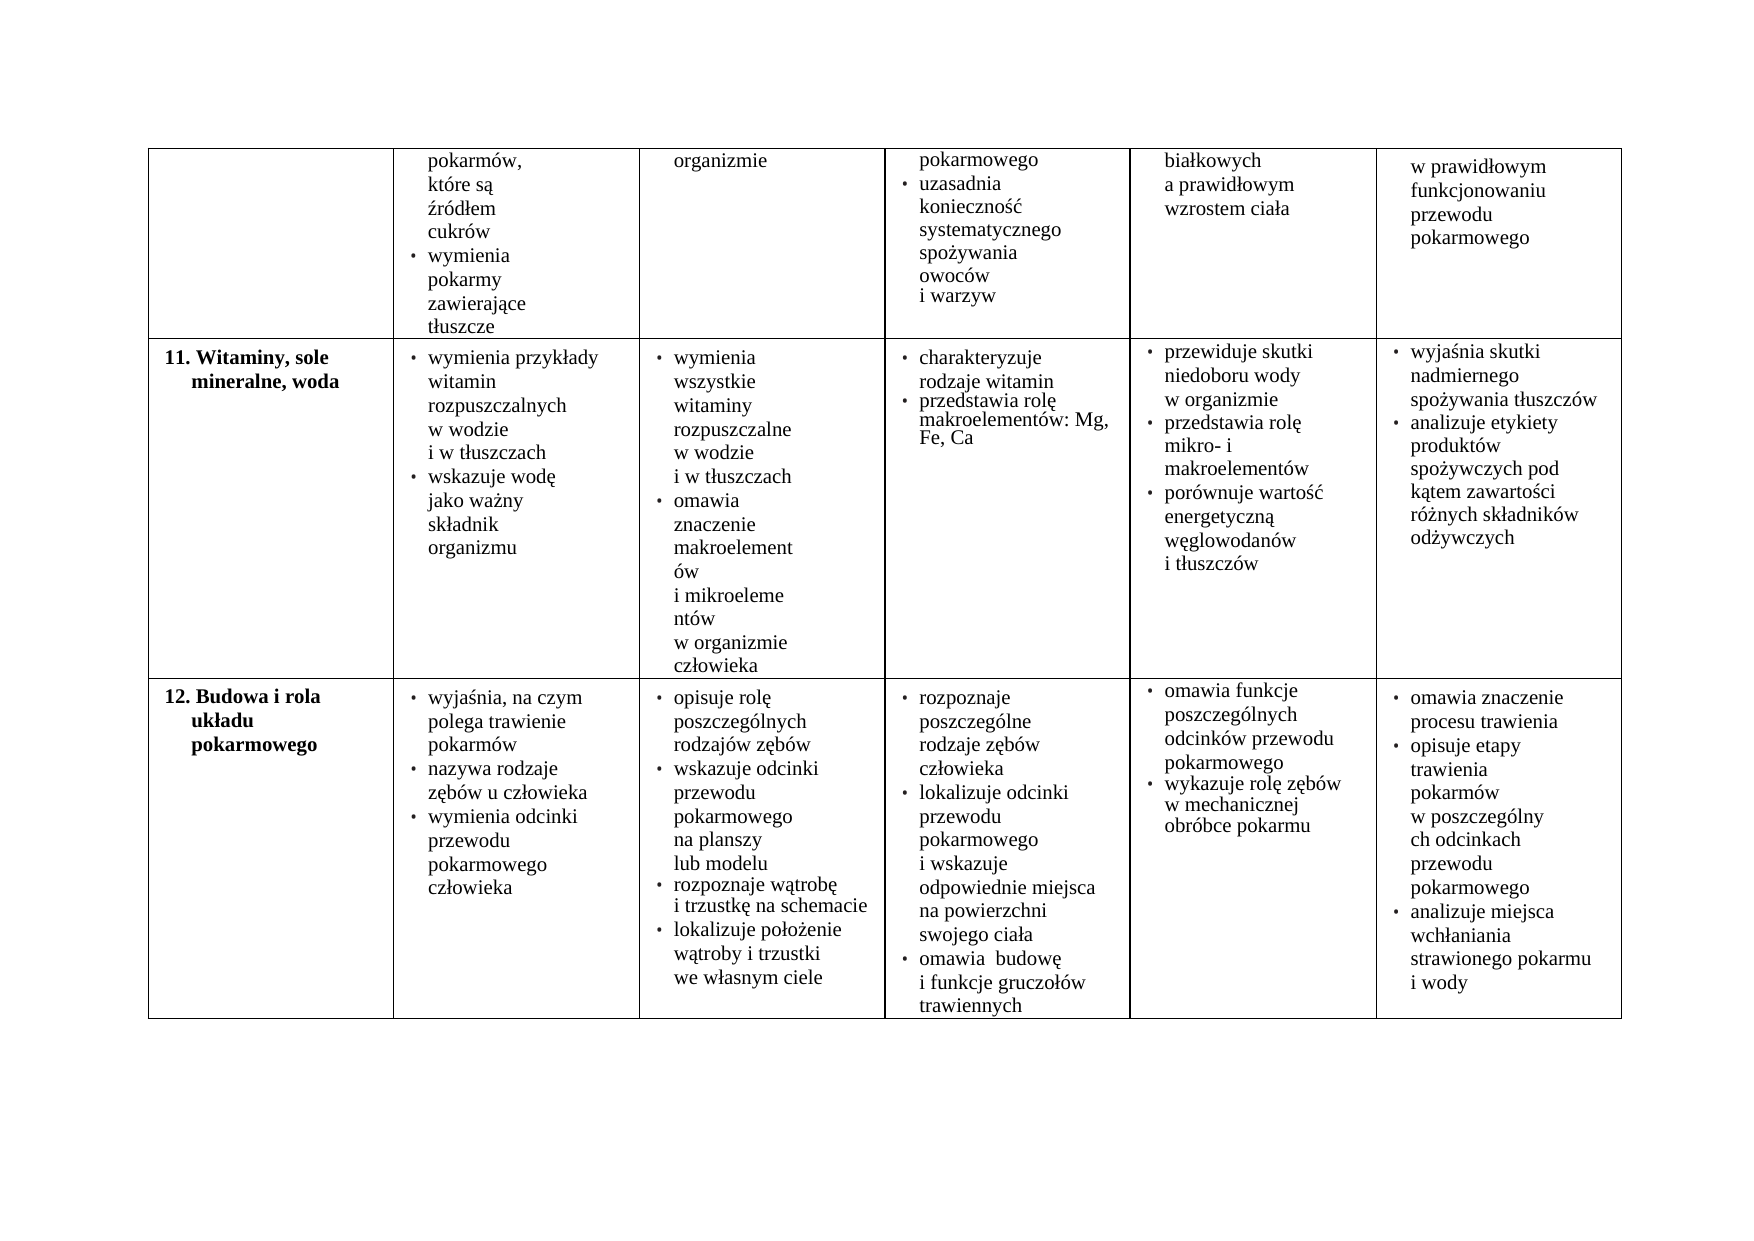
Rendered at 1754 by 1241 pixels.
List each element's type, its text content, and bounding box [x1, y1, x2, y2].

table_cell 12. Budowa i rola układu pokarmowego [149, 679, 393, 1017]
table_cell wymienia przykłady witamin rozpuszczalnych w wodzie i w tłuszczach wskazuje wodę jako ważny składnik organizmu [394, 339, 639, 677]
table_cell rozpoznaje poszczególne rodzaje zębów człowieka lokalizuje odcinki przewodu pokarmowego i wskazuje odpowiednie miejsca na powierzchni swojego ciała omawia budowę i funkcje gruczołów trawiennych [886, 679, 1129, 1017]
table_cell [394, 149, 639, 338]
table_cell omawia funkcje poszczególnych odcinków przewodu pokarmowego wykazuje rolę zębów w mechanicznej obróbce pokarmu [1131, 679, 1376, 1017]
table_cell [640, 149, 884, 338]
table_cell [149, 149, 393, 338]
table_cell wymienia wszystkie witaminy rozpuszczalne w wodzie i w tłuszczach omawia znaczenie makroelementów i mikroelementów w organizmie człowieka [640, 339, 884, 677]
table_cell wyjaśnia, na czym polega trawienie pokarmów nazywa rodzaje zębów u człowieka wymienia odcinki przewodu pokarmowego człowieka [394, 679, 639, 1017]
table_cell przewiduje skutki niedoboru wody w organizmie przedstawia rolę mikro- i makroelementów porównuje wartość energetyczną węglowodanów i tłuszczów [1131, 339, 1376, 677]
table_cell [1377, 149, 1621, 338]
table_cell omawia znaczenie procesu trawienia opisuje etapy trawienia pokarmów w poszczególnych odcinkach przewodu pokarmowego analizuje miejsca wchłaniania strawionego pokarmu i wody [1377, 679, 1621, 1017]
table_cell charakteryzuje rodzaje witamin przedstawia rolę makroelementów: Mg, Fe, Ca [886, 339, 1129, 677]
table_cell 11. Witaminy, sole mineralne, woda [149, 339, 393, 677]
table_cell opisuje rolę poszczególnych rodzajów zębów wskazuje odcinki przewodu pokarmowego na planszy lub modelu rozpoznaje wątrobę i trzustkę na schemacie lokalizuje położenie wątroby i trzustki we własnym ciele [640, 679, 884, 1017]
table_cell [1131, 149, 1376, 338]
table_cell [886, 149, 1129, 338]
table_cell wyjaśnia skutki nadmiernego spożywania tłuszczów analizuje etykiety produktów spożywczych pod kątem zawartości różnych składników odżywczych [1377, 339, 1621, 677]
